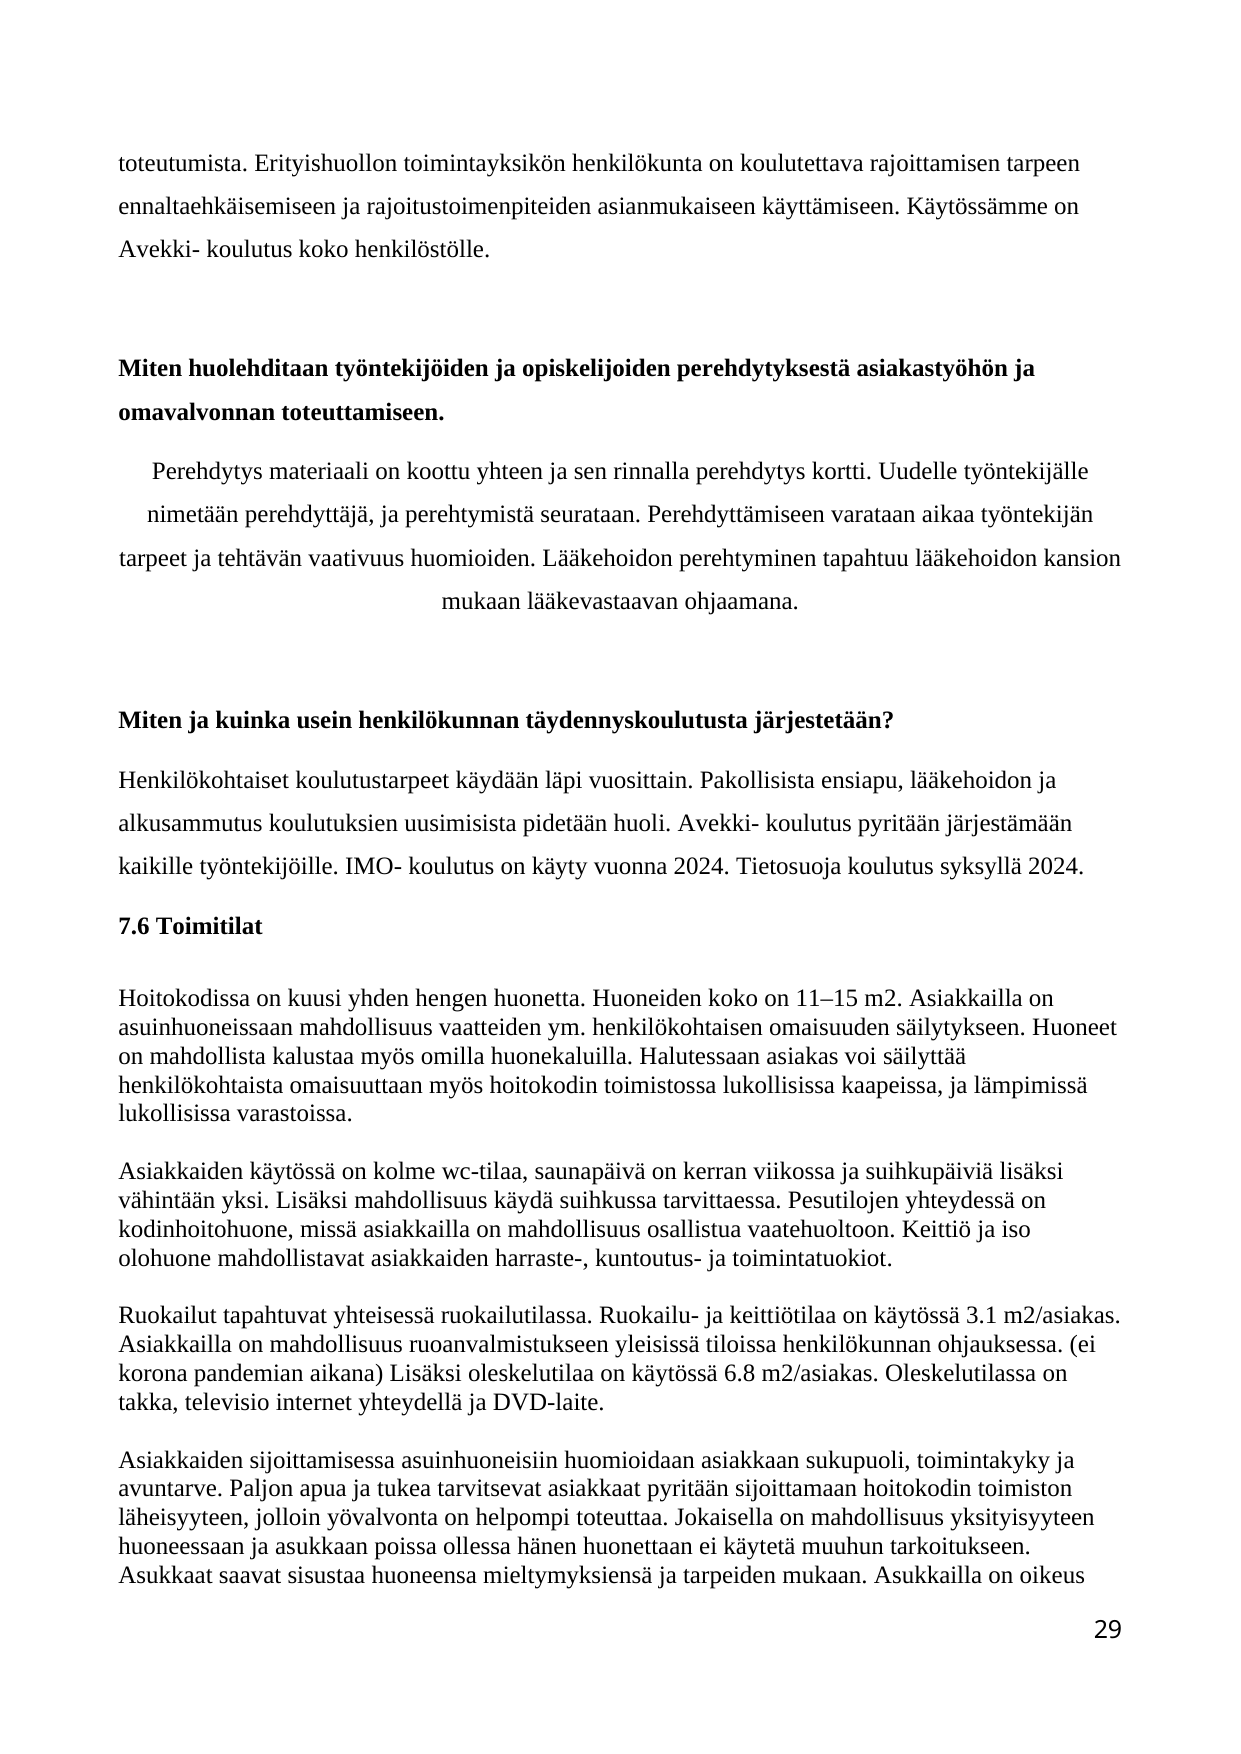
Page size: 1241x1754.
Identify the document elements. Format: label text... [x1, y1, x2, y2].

text Ruokailut tapahtuvat yhteisessä ruokailutilassa. Ruokailu- ja keittiötilaa on käytössä 3.1 m2/asiakas. Asiakkailla on mahdollisuus ruoanvalmistukseen yleisissä tiloissa henkilökunnan ohjauksessa. (ei korona pandemian aikana) Lisäksi oleskelutilaa on käytössä 6.8 m2/asiakas. Oleskelutilassa on takka, televisio internet yhteydellä ja DVD-laite. [118, 1301, 1122, 1416]
text 7.6 Toimitilat [118, 911, 1122, 940]
text Miten huolehditaan työntekijöiden ja opiskelijoiden perehdytyksestä asiakastyöhön ja omavalvonnan toteuttamiseen. [118, 353, 1122, 425]
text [118, 1445, 1122, 1588]
text Henkilökohtaiset koulutustarpeet käydään läpi vuosittain. Pakollisista ensiapu, lääkehoidon ja alkusammutus koulutuksien uusimisista pidetään huoli. Avekki- koulutus pyritään järjestämään kaikille työntekijöille. IMO- koulutus on käyty vuonna 2024. Tietosuoja koulutus syksyllä 2024. [118, 765, 1122, 880]
text Miten ja kuinka usein henkilökunnan täydennyskoulutusta järjestetään? [118, 705, 1122, 734]
text Asiakkaiden käytössä on kolme wc-tilaa, saunapäivä on kerran viikossa ja suihkupäiviä lisäksi vähintään yksi. Lisäksi mahdollisuus käydä suihkussa tarvittaessa. Pesutilojen yhteydessä on kodinhoitohuone, missä asiakkailla on mahdollisuus osallistua vaatehuoltoon. Keittiö ja iso olohuone mahdollistavat asiakkaiden harraste-, kuntoutus- ja toimintatuokiot. [118, 1156, 1122, 1271]
text Perehdytys materiaali on koottu yhteen ja sen rinnalla perehdytys kortti. Uudelle työntekijälle nimetään perehdyttäjä, ja perehtymistä seurataan. Perehdyttämiseen varataan aikaa työntekijän tarpeet ja tehtävän vaativuus huomioiden. Lääkehoidon perehtyminen tapahtuu lääkehoidon kansion mukaan lääkevastaavan ohjaamana. [118, 456, 1122, 614]
text Hoitokodissa on kuusi yhden hengen huonetta. Huoneiden koko on 11–15 m2. Asiakkailla on asuinhuoneissaan mahdollisuus vaatteiden ym. henkilökohtaisen omaisuuden säilytykseen. Huoneet on mahdollista kalustaa myös omilla huonekaluilla. Halutessaan asiakas voi säilyttää henkilökohtaista omaisuuttaan myös hoitokodin toimistossa lukollisissa kaapeissa, ja lämpimissä lukollisissa varastoissa. [118, 983, 1122, 1127]
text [118, 148, 1122, 263]
